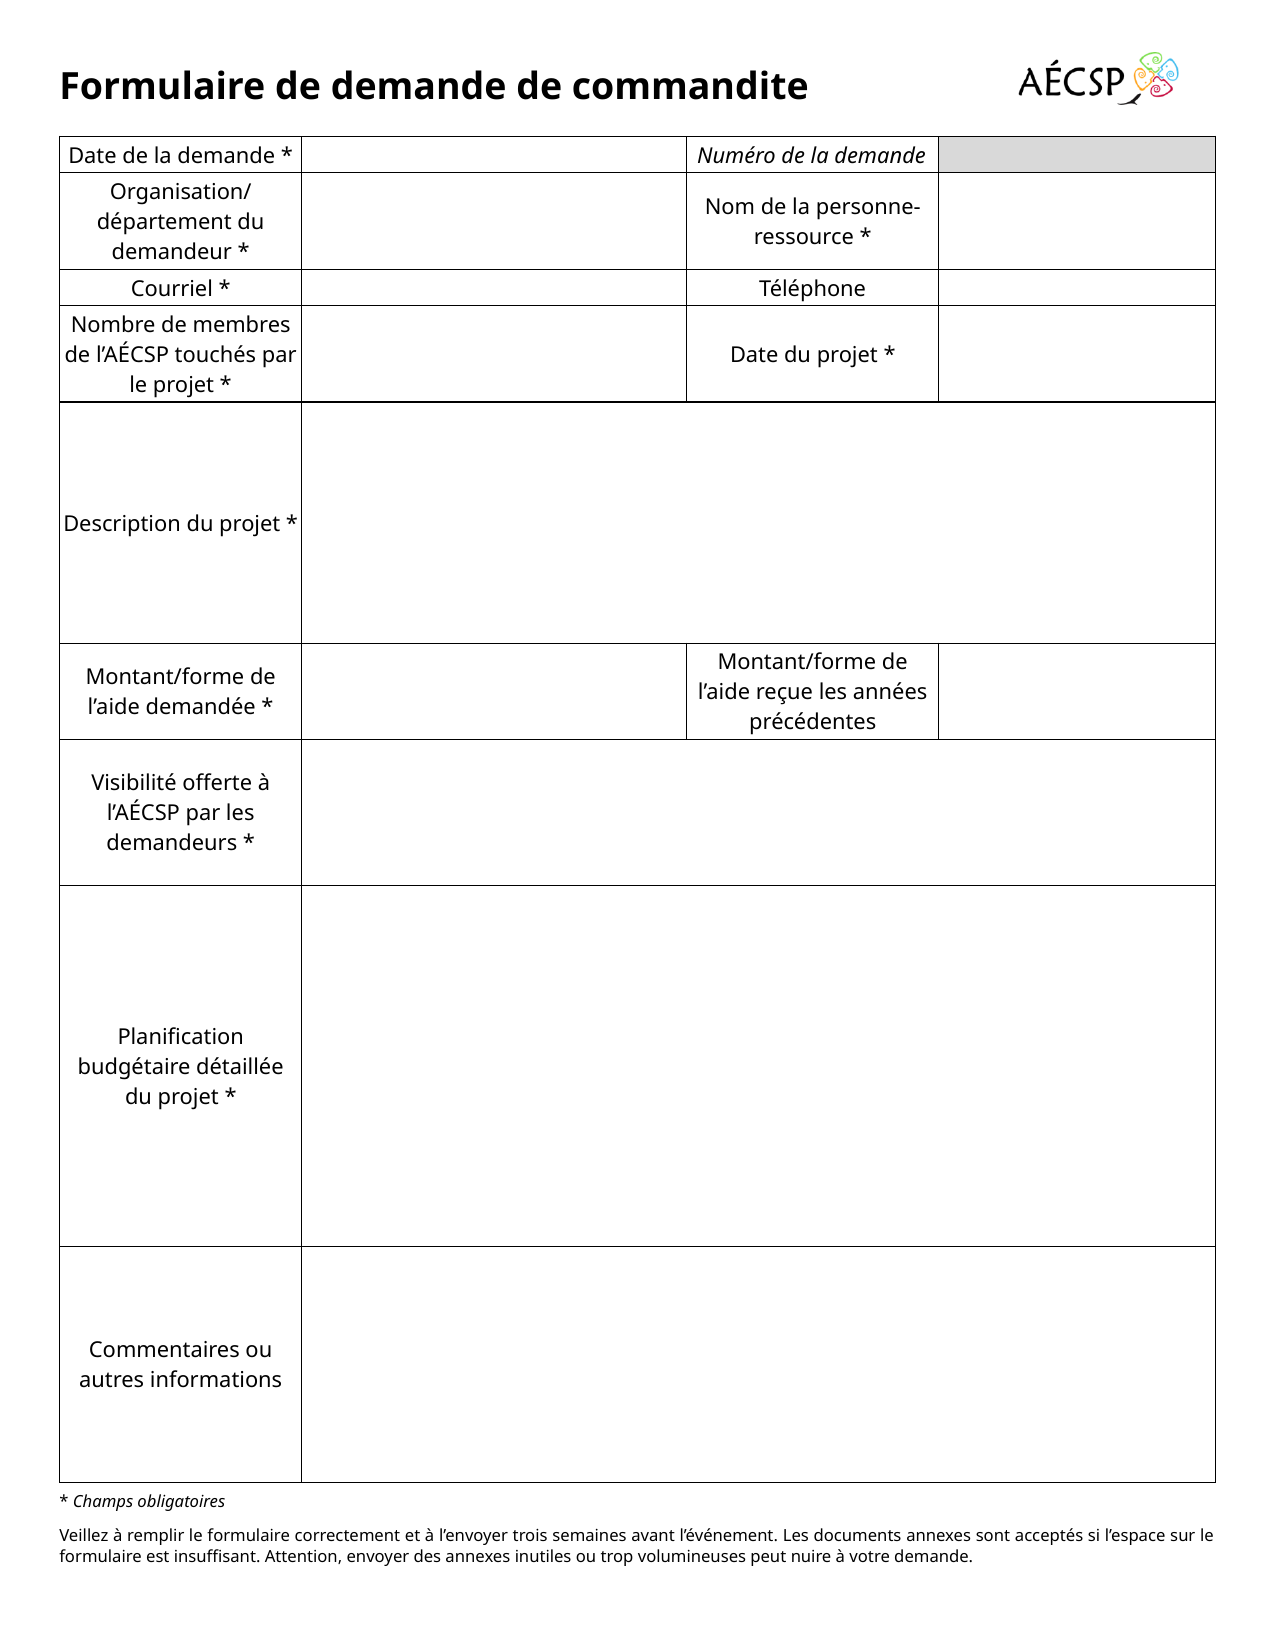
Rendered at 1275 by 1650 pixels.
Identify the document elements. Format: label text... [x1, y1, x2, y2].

table_header Numéro de la demande [687, 137, 938, 172]
table_cell [302, 886, 1215, 1246]
table_header [302, 137, 686, 172]
picture [1013, 48, 1183, 108]
table_cell [302, 306, 686, 401]
text * Champs obligatoires [59, 1483, 1216, 1514]
table_cell Visibilité offerte à l’AÉCSP par les demandeurs * [60, 740, 301, 884]
table_cell Nom de la personne-ressource * [687, 173, 938, 268]
table_cell [302, 403, 1215, 642]
table_cell Téléphone [687, 270, 938, 305]
table_cell [302, 740, 1215, 884]
table_header Date de la demande * [60, 137, 301, 172]
table_cell [939, 173, 1215, 268]
table_cell Montant/forme de l’aide demandée * [60, 644, 301, 739]
table_cell Date du projet * [687, 306, 938, 401]
table_cell Description du projet * [60, 403, 301, 642]
table_cell Courriel * [60, 270, 301, 305]
table_cell Organisation/département du demandeur * [60, 173, 301, 268]
text Veillez à remplir le formulaire correctement et à l’envoyer trois semaines avant l’événement. Les documents annexes sont acceptés si l’espace sur le formulaire est insuffisant. Attention, envoyer des annexes inutiles ou trop volumineuses peut nuire à votre demande. [59, 1524, 1216, 1566]
table_cell Nombre de membres de l’AÉCSP touchés par le projet * [60, 306, 301, 401]
table_cell Planification budgétaire détaillée du projet * [60, 886, 301, 1246]
table_cell [939, 306, 1215, 401]
table_cell [302, 1247, 1215, 1482]
table_cell [939, 644, 1215, 739]
text Formulaire de demande de commandite [59, 59, 1216, 110]
table_cell Montant/forme de l’aide reçue les années précédentes [687, 644, 938, 739]
table_cell [302, 644, 686, 739]
table_cell [939, 270, 1215, 305]
table_cell [302, 173, 686, 268]
table_header [939, 137, 1215, 172]
table_cell [302, 270, 686, 305]
table_cell Commentaires ou autres informations [60, 1247, 301, 1482]
